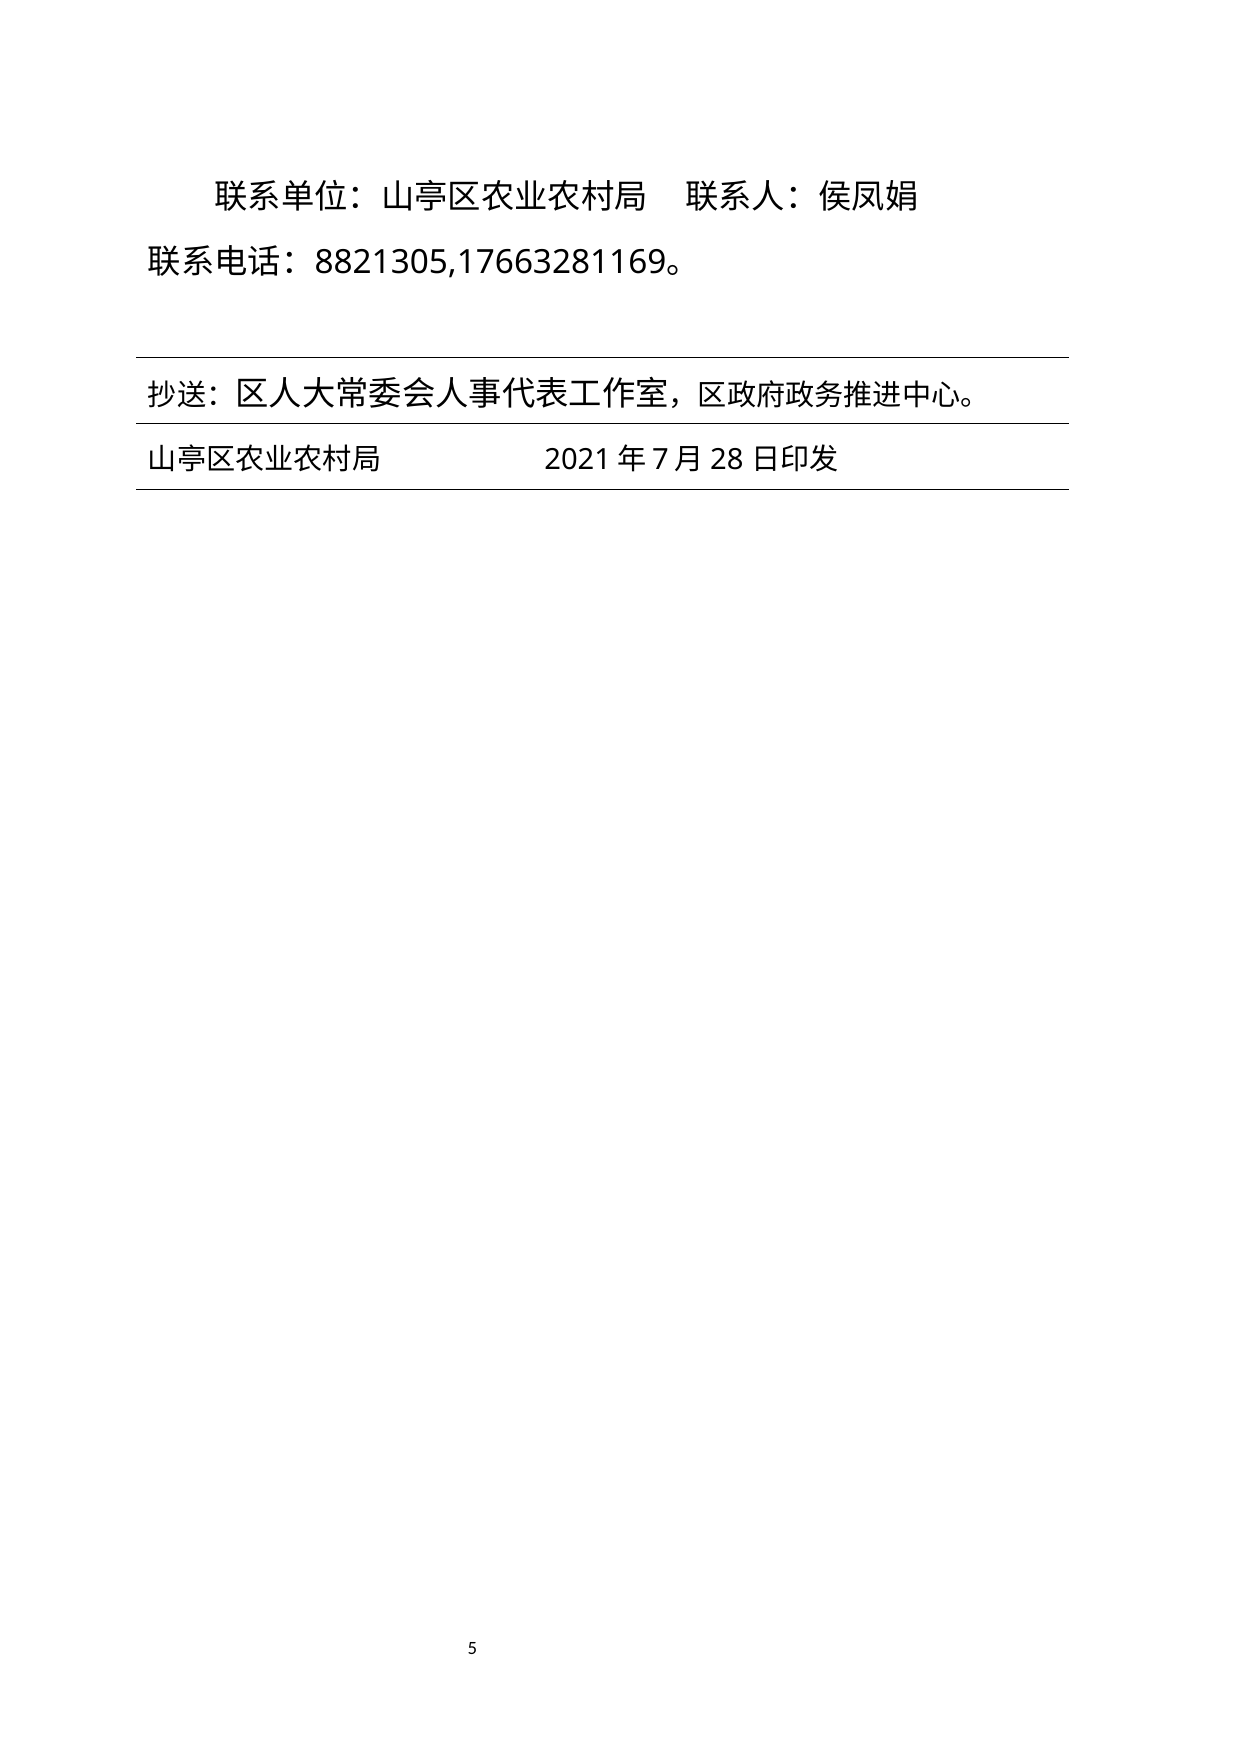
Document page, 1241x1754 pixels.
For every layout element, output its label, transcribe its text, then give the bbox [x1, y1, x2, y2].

text 联系电话：8821305,17663281169。 [148, 227, 1093, 292]
table_header 抄送：区人大常委会人事代表工作室，区政府政务推进中心。 [136, 358, 1068, 423]
table_cell 山亭区农业农村局 2021年7月 28 日印发 [136, 424, 1068, 489]
text 联系单位：山亭区农业农村局 联系人：侯凤娟 [148, 162, 1093, 227]
